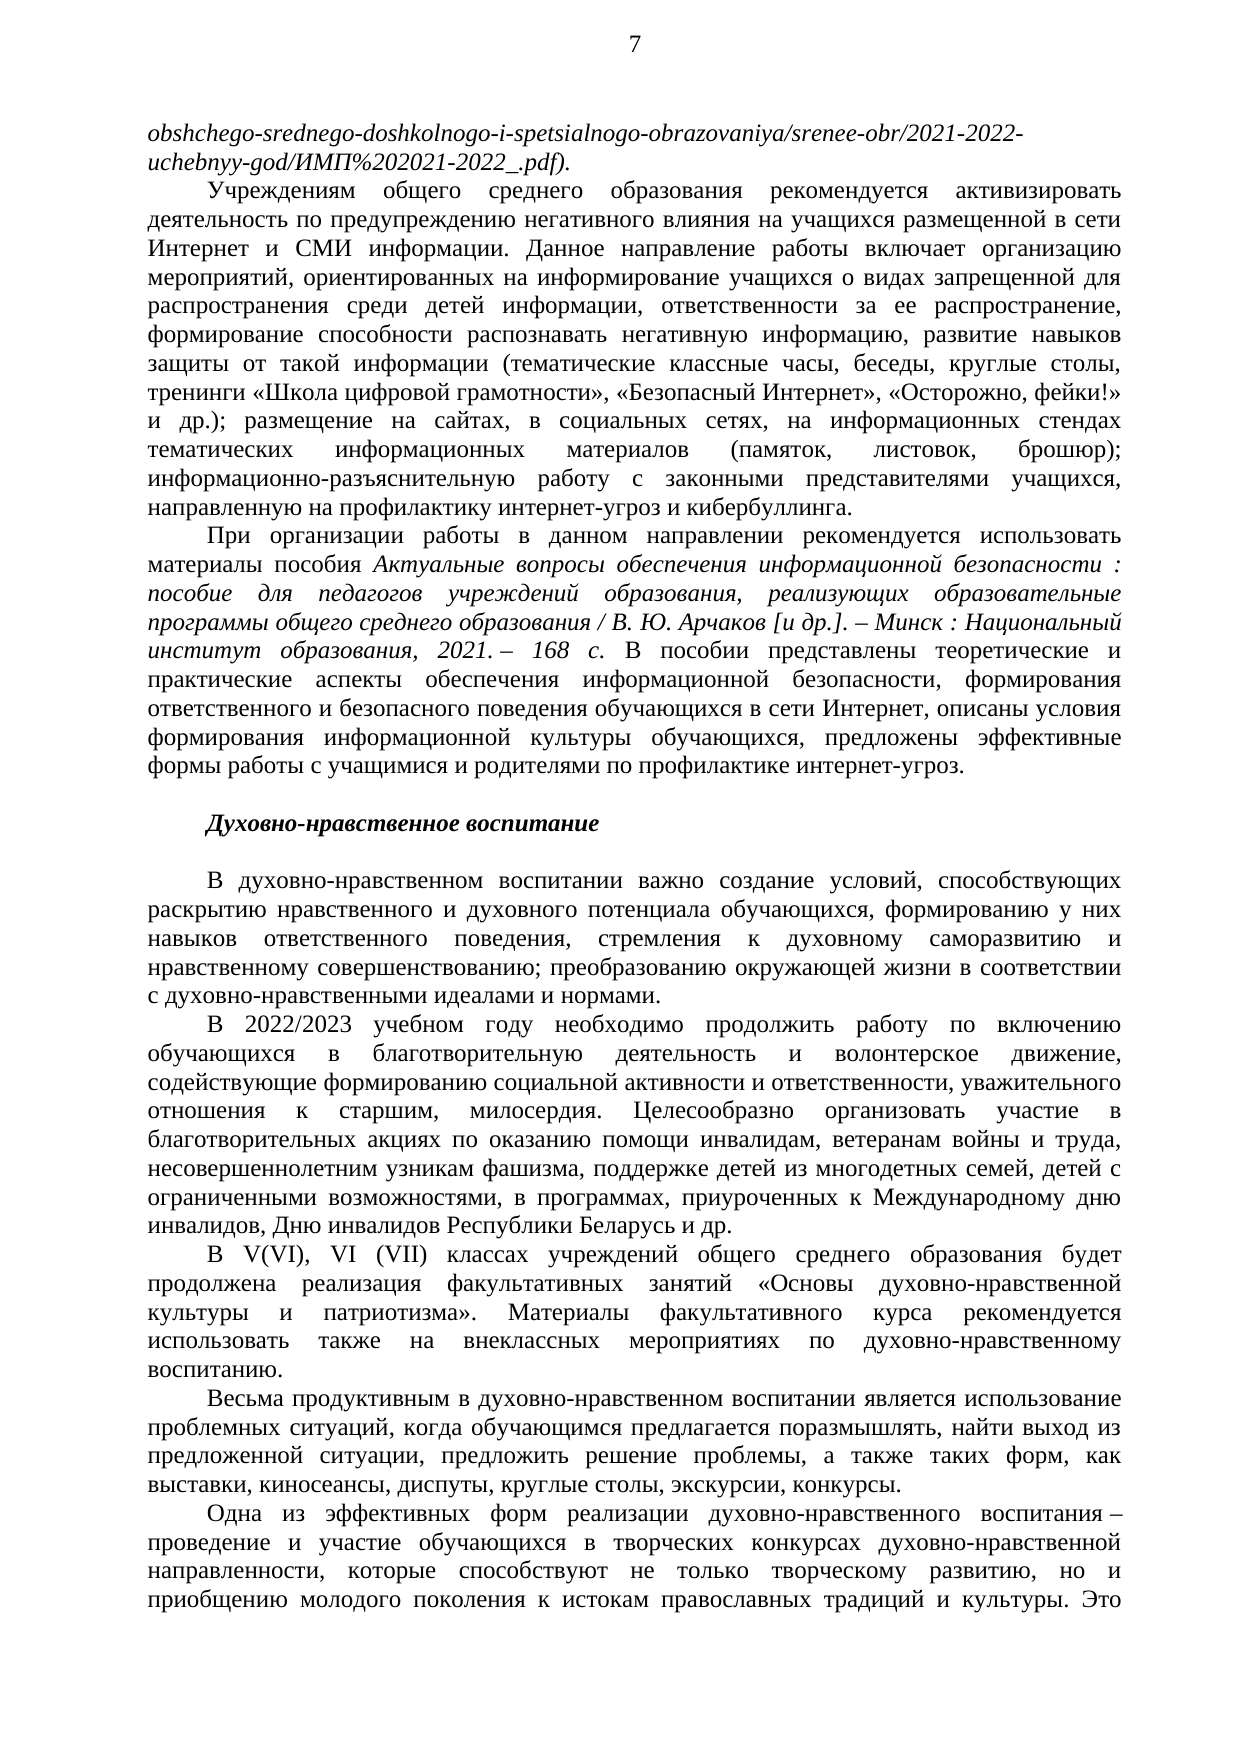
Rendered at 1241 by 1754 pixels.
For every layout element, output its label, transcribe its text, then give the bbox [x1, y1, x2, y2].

text В духовно-нравственном воспитании важно создание условий, способствующих раскрытию нравственного и духовного потенциала обучающихся, формированию у них навыков ответственного поведения, стремления к духовному саморазвитию и нравственному совершенствованию; преобразованию окружающей жизни в соответствии с духовно-нравственными идеалами и нормами. [147, 866, 1122, 1009]
text В 2022/2023 учебном году необходимо продолжить работу по включению обучающихся в благотворительную деятельность и волонтерское движение, содействующие формированию социальной активности и ответственности, уважительного отношения к старшим, милосердия. Целесообразно организовать участие в благотворительных акциях по оказанию помощи инвалидам, ветеранам войны и труда, несовершеннолетним узникам фашизма, поддержке детей из многодетных семей, детей с ограниченными возможностями, в программах, приуроченных к Международному дню инвалидов, Дню инвалидов Республики Беларусь и др. [147, 1009, 1122, 1239]
text При организации работы в данном направлении рекомендуется использовать материалы пособия Актуальные вопросы обеспечения информационной безопасности : пособие для педагогов учреждений образования, реализующих образовательные программы общего среднего образования / В. Ю. Арчаков [и др.]. – Минск : Национальный институт образования, 2021. – 168 с. В пособии представлены теоретические и практические аспекты обеспечения информационной безопасности, формирования ответственного и безопасного поведения обучающихся в сети Интернет, описаны условия формирования информационной культуры обучающихся, предложены эффективные формы работы с учащимися и родителями по профилактике интернет-угроз. [147, 521, 1122, 779]
text Весьма продуктивным в духовно-нравственном воспитании является использование проблемных ситуаций, когда обучающимся предлагается поразмышлять, найти выход из предложенной ситуации, предложить решение проблемы, а также таких форм, как выставки, киносеансы, диспуты, круглые столы, экскурсии, конкурсы. [147, 1383, 1122, 1498]
text В V(VI), VI (VII) классах учреждений общего среднего образования будет продолжена реализация факультативных занятий «Основы духовно-нравственной культуры и патриотизма». Материалы факультативного курса рекомендуется использовать также на внеклассных мероприятиях по духовно-нравственному воспитанию. [147, 1239, 1122, 1383]
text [147, 1498, 1122, 1613]
text Учреждениям общего среднего образования рекомендуется активизировать деятельность по предупреждению негативного влияния на учащихся размещенной в сети Интернет и СМИ информации. Данное направление работы включает организацию мероприятий, ориентированных на информирование учащихся о видах запрещенной для распространения среди детей информации, ответственности за ее распространение, формирование способности распознавать негативную информацию, развитие навыков защиты от такой информации (тематические классные часы, беседы, круглые столы, тренинги «Школа цифровой грамотности», «Безопасный Интернет», «Осторожно, фейки!» и др.); размещение на сайтах, в социальных сетях, на информационных стендах тематических информационных материалов (памяток, листовок, брошюр); информационно-разъяснительную работу с законными представителями учащихся, направленную на профилактику интернет-угроз и кибербуллинга. [147, 176, 1122, 521]
text Духовно-нравственное воспитание [147, 808, 1122, 837]
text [147, 118, 1122, 176]
